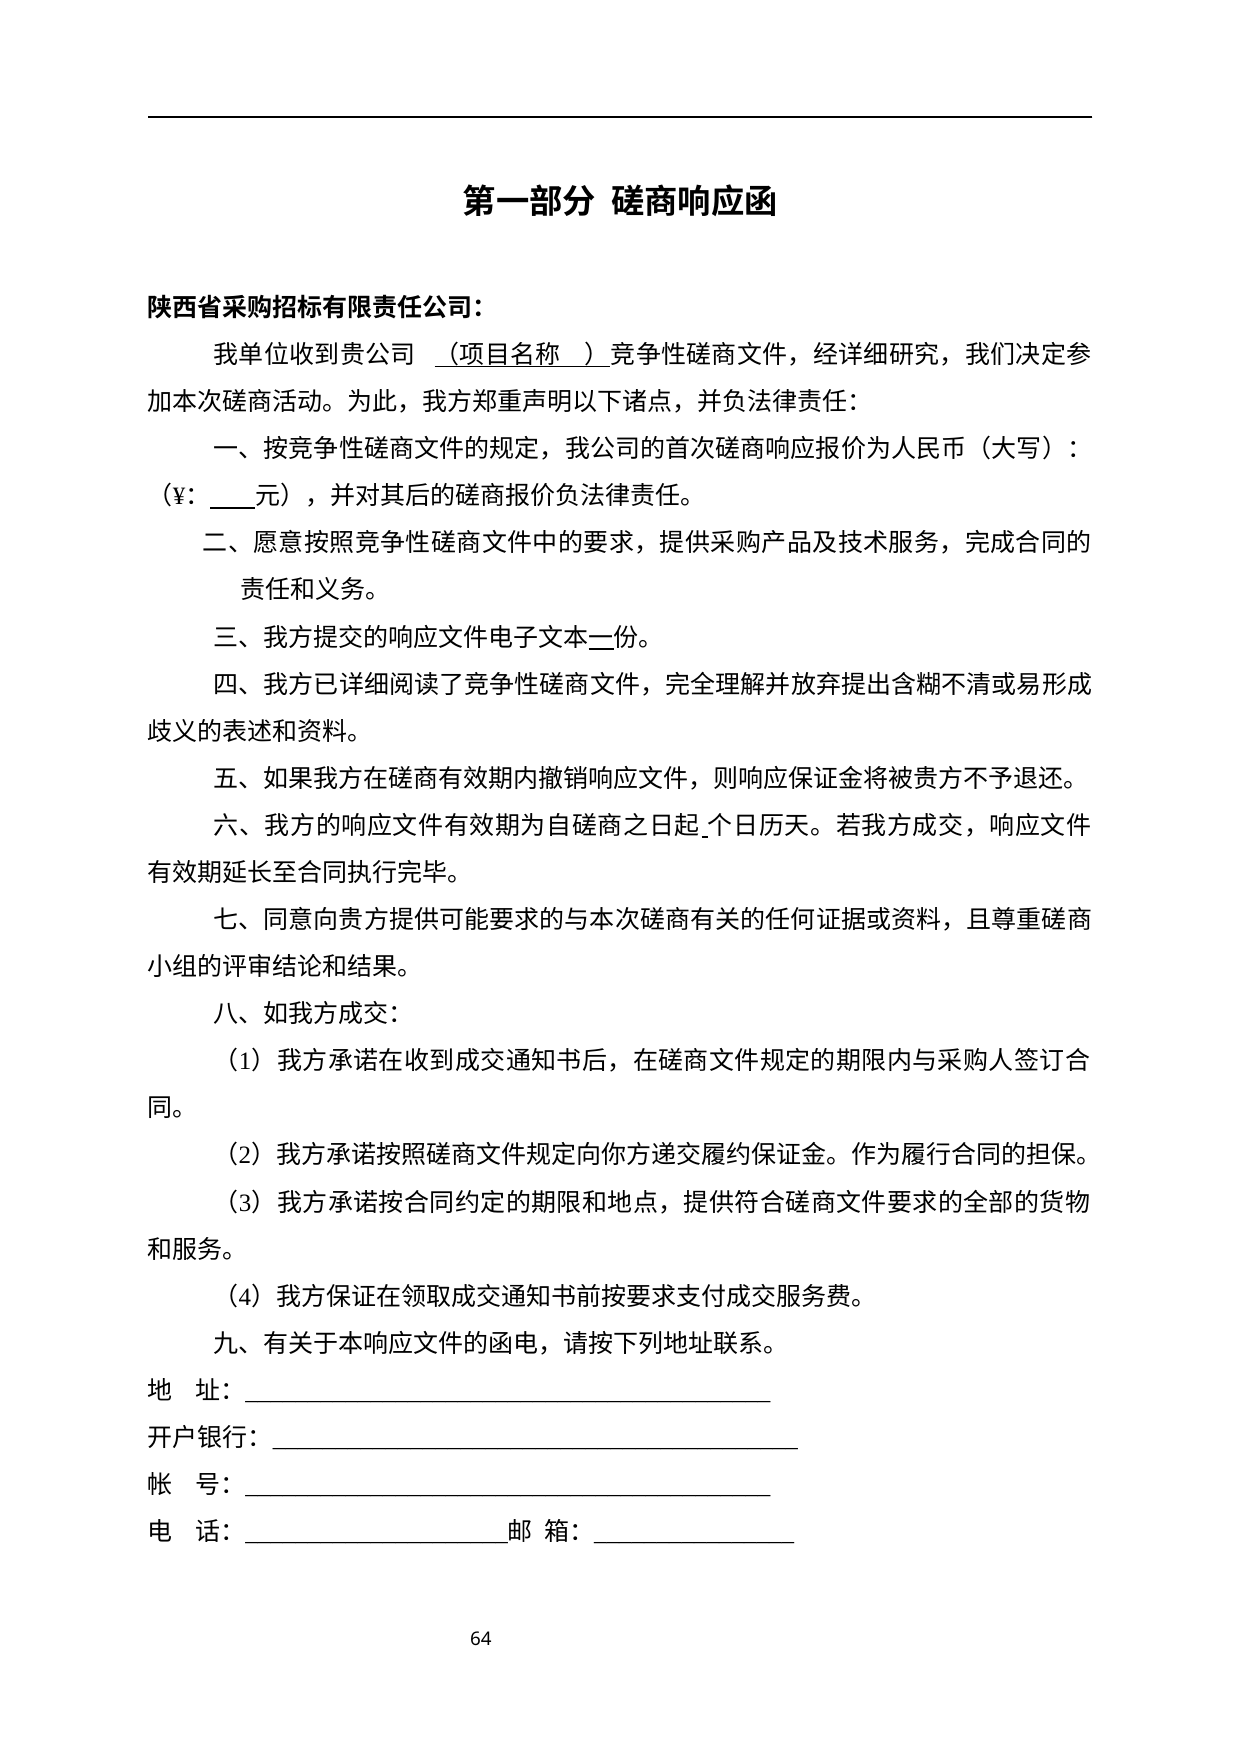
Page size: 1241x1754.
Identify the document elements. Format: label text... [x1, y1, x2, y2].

text 五、如果我方在磋商有效期内撤销响应文件，则响应保证金将被贵方不予退还。 [148, 758, 1092, 794]
text 陕西省采购招标有限责任公司： [148, 287, 1092, 324]
text 开户银行：__________________________________________ [148, 1417, 1092, 1454]
text 我单位收到贵公司 （项目名称 ）竞争性磋商文件，经详细研究，我们决定参加本次磋商活动。为此，我方郑重声明以下诸点，并负法律责任： [148, 334, 1092, 418]
text 六、我方的响应文件有效期为自磋商之日起 个日历天。若我方成交，响应文件有效期延长至合同执行完毕。 [148, 805, 1092, 889]
text 二、愿意按照竞争性磋商文件中的要求，提供采购产品及技术服务，完成合同的责任和义务。 [202, 523, 1092, 606]
text （4）我方保证在领取成交通知书前按要求支付成交服务费。 [148, 1276, 1092, 1312]
text 帐 号：__________________________________________ [148, 1464, 1092, 1501]
text 三、我方提交的响应文件电子文本一份。 [148, 617, 1092, 653]
text 七、同意向贵方提供可能要求的与本次磋商有关的任何证据或资料，且尊重磋商小组的评审结论和结果。 [148, 899, 1092, 983]
text （1）我方承诺在收到成交通知书后，在磋商文件规定的期限内与采购人签订合同。 [148, 1041, 1092, 1124]
text （2）我方承诺按照磋商文件规定向你方递交履约保证金。作为履行合同的担保。 [148, 1135, 1092, 1171]
text （3）我方承诺按合同约定的期限和地点，提供符合磋商文件要求的全部的货物和服务。 [148, 1182, 1092, 1265]
text 八、如我方成交： [148, 994, 1092, 1030]
text 地 址：__________________________________________ [148, 1370, 1092, 1407]
subtitle 第一部分 磋商响应函 [148, 175, 1092, 223]
text 四、我方已详细阅读了竞争性磋商文件，完全理解并放弃提出含糊不清或易形成歧义的表述和资料。 [148, 664, 1092, 747]
text 一、按竞争性磋商文件的规定，我公司的首次磋商响应报价为人民币（大写）： （¥： 元），并对其后的磋商报价负法律责任。 [148, 429, 1092, 512]
text 电 话：_____________________邮 箱：________________ [148, 1512, 1092, 1548]
text 九、有关于本响应文件的函电，请按下列地址联系。 [148, 1323, 1092, 1359]
